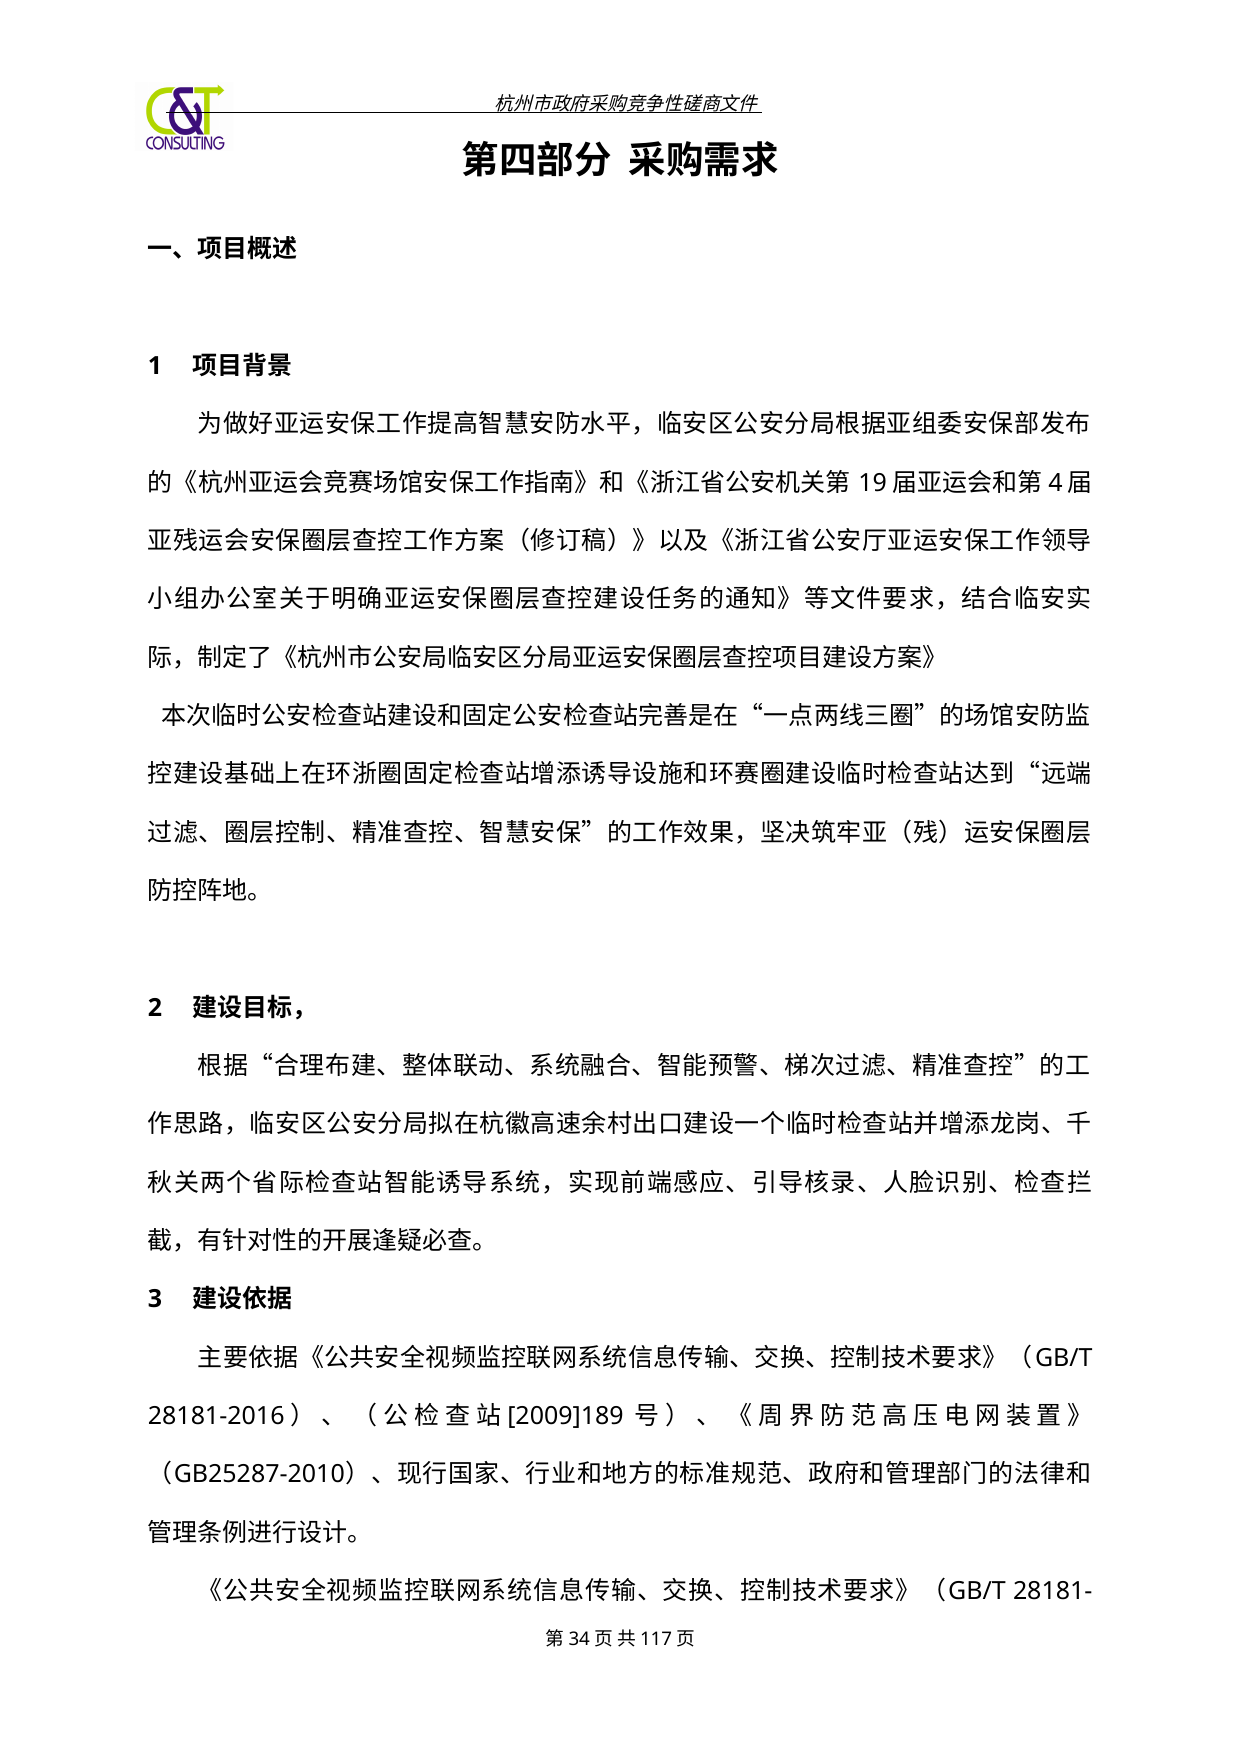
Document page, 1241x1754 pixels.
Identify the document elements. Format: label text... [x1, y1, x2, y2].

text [148, 1553, 1092, 1611]
subtitle 建设目标， [148, 969, 1092, 1028]
text 根据“合理布建、整体联动、系统融合、智能预警、梯次过滤、精准查控”的工作思路，临安区公安分局拟在杭徽高速余村出口建设一个临时检查站并增添龙岗、千秋关两个省际检查站智能诱导系统，实现前端感应、引导核录、人脸识别、检查拦截，有针对性的开展逢疑必查。 [148, 1028, 1092, 1261]
text 主要依据《公共安全视频监控联网系统信息传输、交换、控制技术要求》（GB/T 28181-2016）、（公检查站[2009]189号）、《周界防范高压电网装置》（GB25287-2010）、现行国家、行业和地方的标准规范、政府和管理部门的法律和管理条例进行设计。 [148, 1319, 1092, 1553]
subtitle 项目背景 [148, 328, 1092, 386]
text 本次临时公安检查站建设和固定公安检查站完善是在“一点两线三圈”的场馆安防监控建设基础上在环浙圈固定检查站增添诱导设施和环赛圈建设临时检查站达到“远端过滤、圈层控制、精准查控、智慧安保”的工作效果，坚决筑牢亚（残）运安保圈层防控阵地。 [148, 678, 1092, 911]
text 为做好亚运安保工作提高智慧安防水平，临安区公安分局根据亚组委安保部发布的《杭州亚运会竞赛场馆安保工作指南》和《浙江省公安机关第19届亚运会和第4届亚残运会安保圈层查控工作方案（修订稿）》以及《浙江省公安厅亚运安保工作领导小组办公室关于明确亚运安保圈层查控建设任务的通知》等文件要求，结合临安实际，制定了《杭州市公安局临安区分局亚运安保圈层查控项目建设方案》 [148, 386, 1092, 678]
subtitle 建设依据 [148, 1261, 1092, 1319]
text 一、项目概述 [148, 211, 1092, 269]
text 第四部分 采购需求 [148, 130, 1092, 184]
